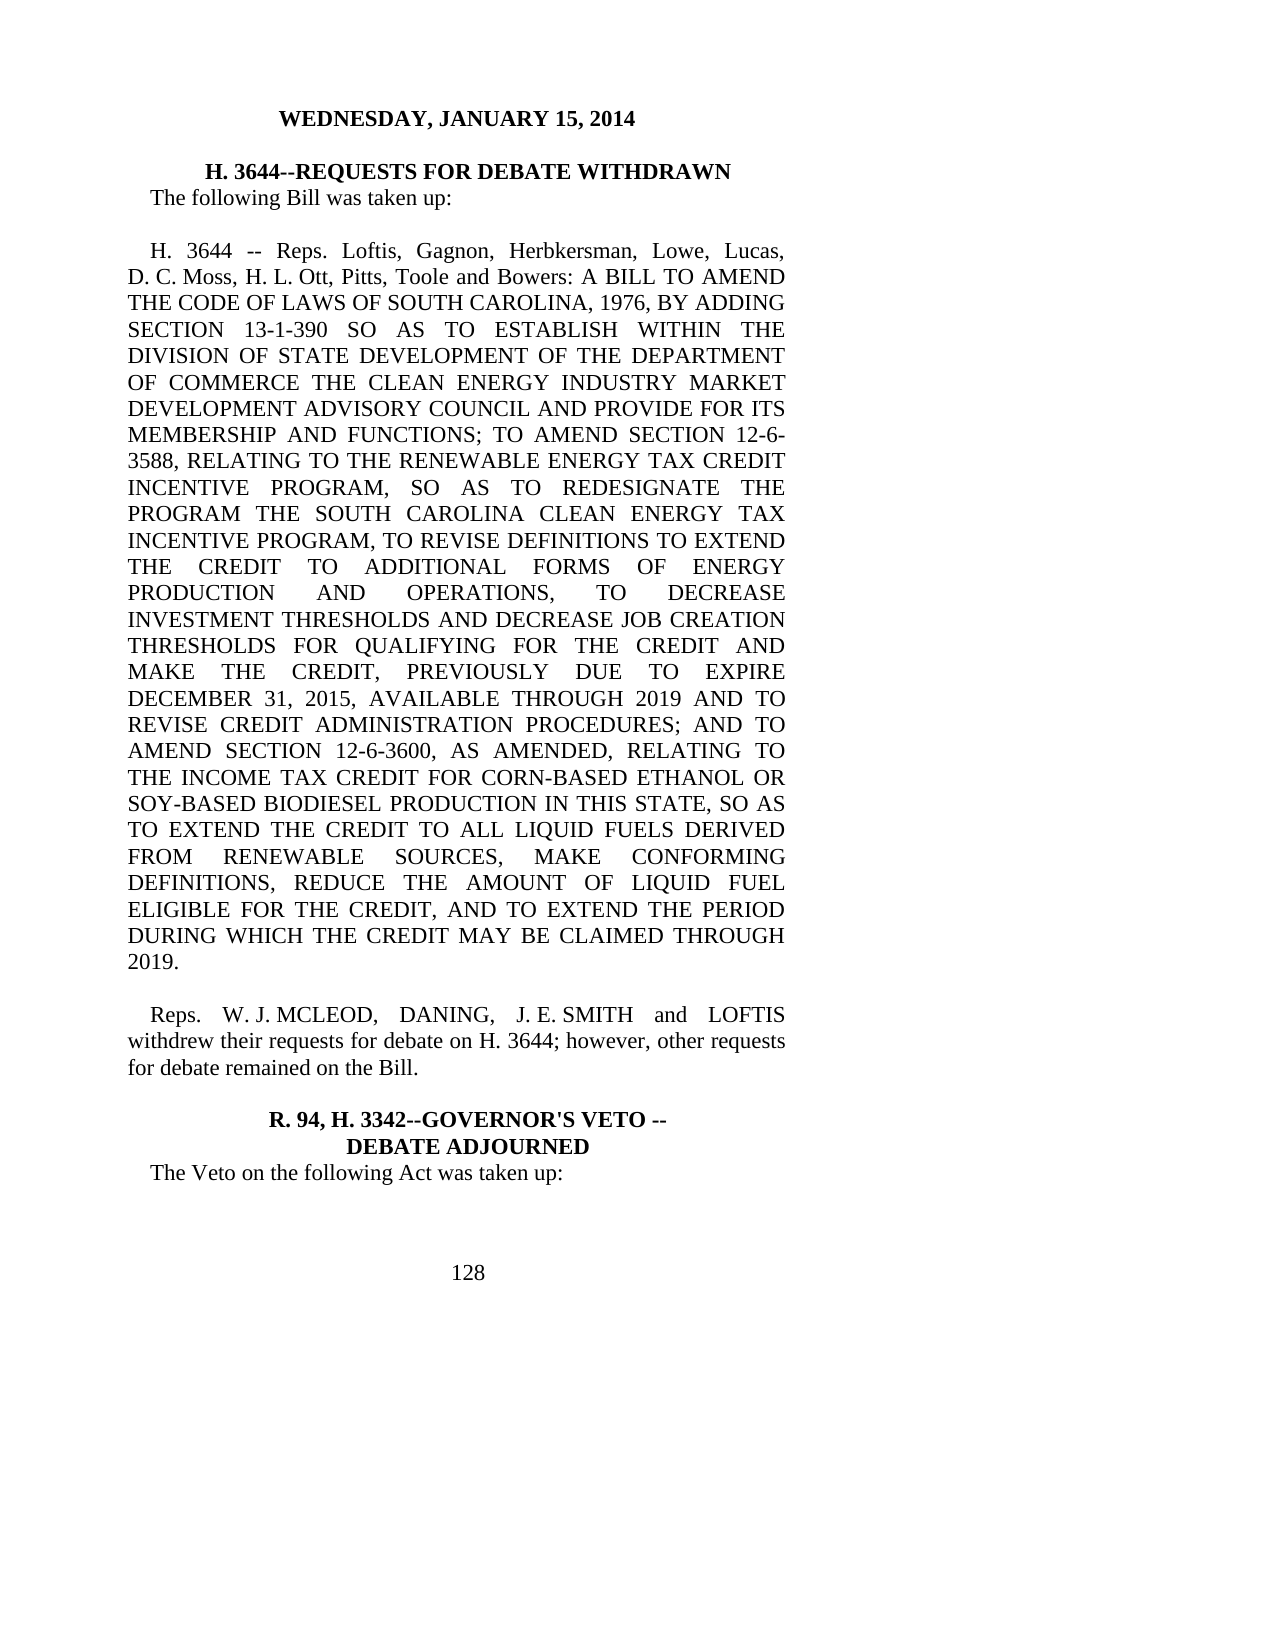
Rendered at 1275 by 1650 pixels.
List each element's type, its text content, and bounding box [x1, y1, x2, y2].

text The following Bill was taken up: [127, 184, 786, 210]
text DEBATE ADJOURNED [127, 1133, 786, 1159]
text R. 94, H. 3342--GOVERNOR'S VETO -- [127, 1106, 786, 1133]
text H. 3644--REQUESTS FOR DEBATE WITHDRAWN [127, 158, 786, 184]
text H. 3644 -- Reps. Loftis, Gagnon, Herbkersman, Lowe, Lucas, D. C. Moss, H. L. Ott, Pitts, Toole and Bowers: A BILL TO AMEND THE CODE OF LAWS OF SOUTH CAROLINA, 1976, BY ADDING SECTION 13-1-390 SO AS TO ESTABLISH WITHIN THE DIVISION OF STATE DEVELOPMENT OF THE DEPARTMENT OF COMMERCE THE CLEAN ENERGY INDUSTRY MARKET DEVELOPMENT ADVISORY COUNCIL AND PROVIDE FOR ITS MEMBERSHIP AND FUNCTIONS; TO AMEND SECTION 12-6-3588, RELATING TO THE RENEWABLE ENERGY TAX CREDIT INCENTIVE PROGRAM, SO AS TO REDESIGNATE THE PROGRAM THE SOUTH CAROLINA CLEAN ENERGY TAX INCENTIVE PROGRAM, TO REVISE DEFINITIONS TO EXTEND THE CREDIT TO ADDITIONAL FORMS OF ENERGY PRODUCTION AND OPERATIONS, TO DECREASE INVESTMENT THRESHOLDS AND DECREASE JOB CREATION THRESHOLDS FOR QUALIFYING FOR THE CREDIT AND MAKE THE CREDIT, PREVIOUSLY DUE TO EXPIRE DECEMBER 31, 2015, AVAILABLE THROUGH 2019 AND TO REVISE CREDIT ADMINISTRATION PROCEDURES; AND TO AMEND SECTION 12-6-3600, AS AMENDED, RELATING TO THE INCOME TAX CREDIT FOR CORN-BASED ETHANOL OR SOY-BASED BIODIESEL PRODUCTION IN THIS STATE, SO AS TO EXTEND THE CREDIT TO ALL LIQUID FUELS DERIVED FROM RENEWABLE SOURCES, MAKE CONFORMING DEFINITIONS, REDUCE THE AMOUNT OF LIQUID FUEL ELIGIBLE FOR THE CREDIT, AND TO EXTEND THE PERIOD DURING WHICH THE CREDIT MAY BE CLAIMED THROUGH 2019. [127, 237, 786, 975]
text The Veto on the following Act was taken up: [127, 1159, 786, 1186]
text Reps. W. J. MCLEOD, DANING, J. E. SMITH and LOFTIS withdrew their requests for debate on H. 3644; however, other requests for debate remained on the Bill. [127, 1001, 786, 1080]
